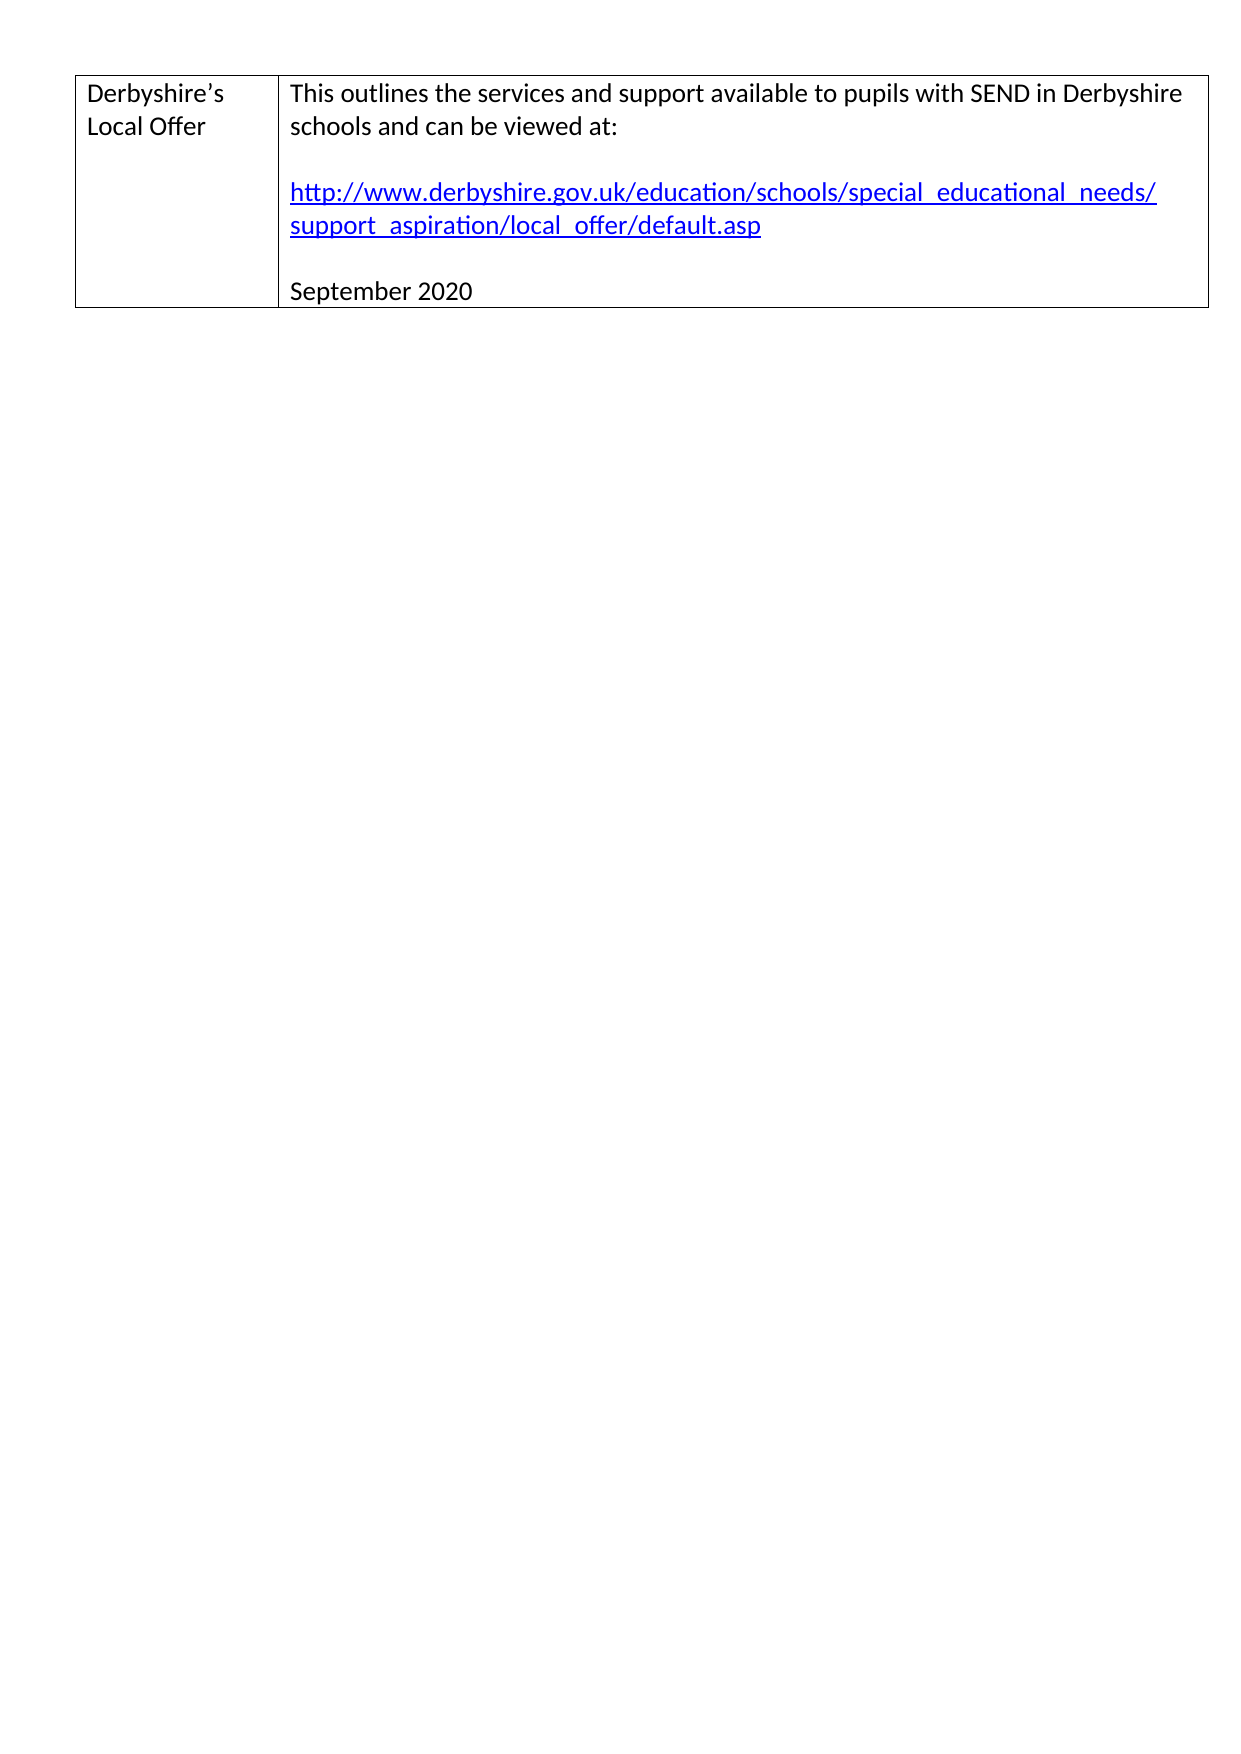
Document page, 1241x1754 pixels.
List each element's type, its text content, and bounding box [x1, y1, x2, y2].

table_cell This outlines the services and support available to pupils with SEND in Derbyshire schools and can be viewed at: http://www.derbyshire.gov.uk/education/schools/special_educational_needs/support_aspiration/local_offer/default.asp September 2020 [279, 76, 1208, 307]
table_cell Derbyshire’s Local Offer [76, 76, 278, 307]
